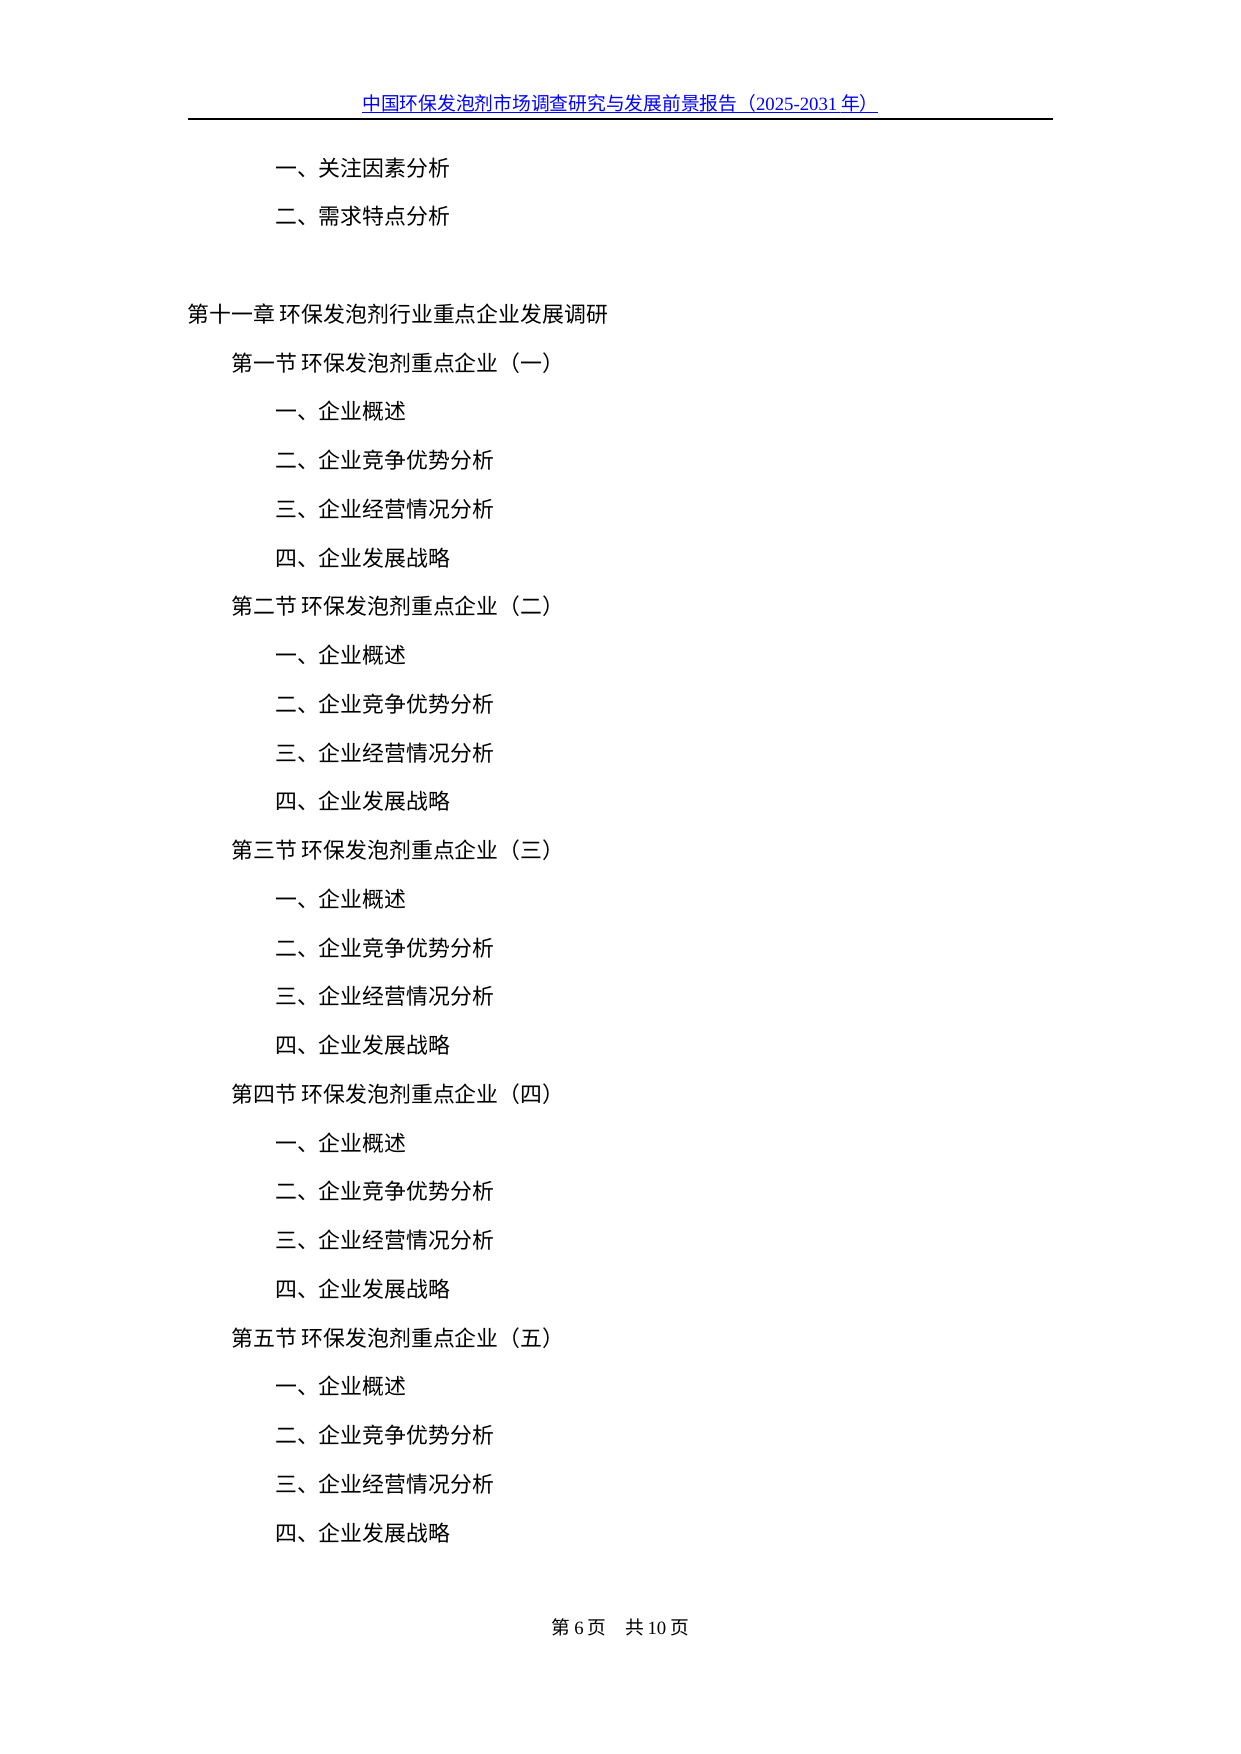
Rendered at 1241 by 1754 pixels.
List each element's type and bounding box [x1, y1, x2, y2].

text [187, 150, 1053, 1548]
